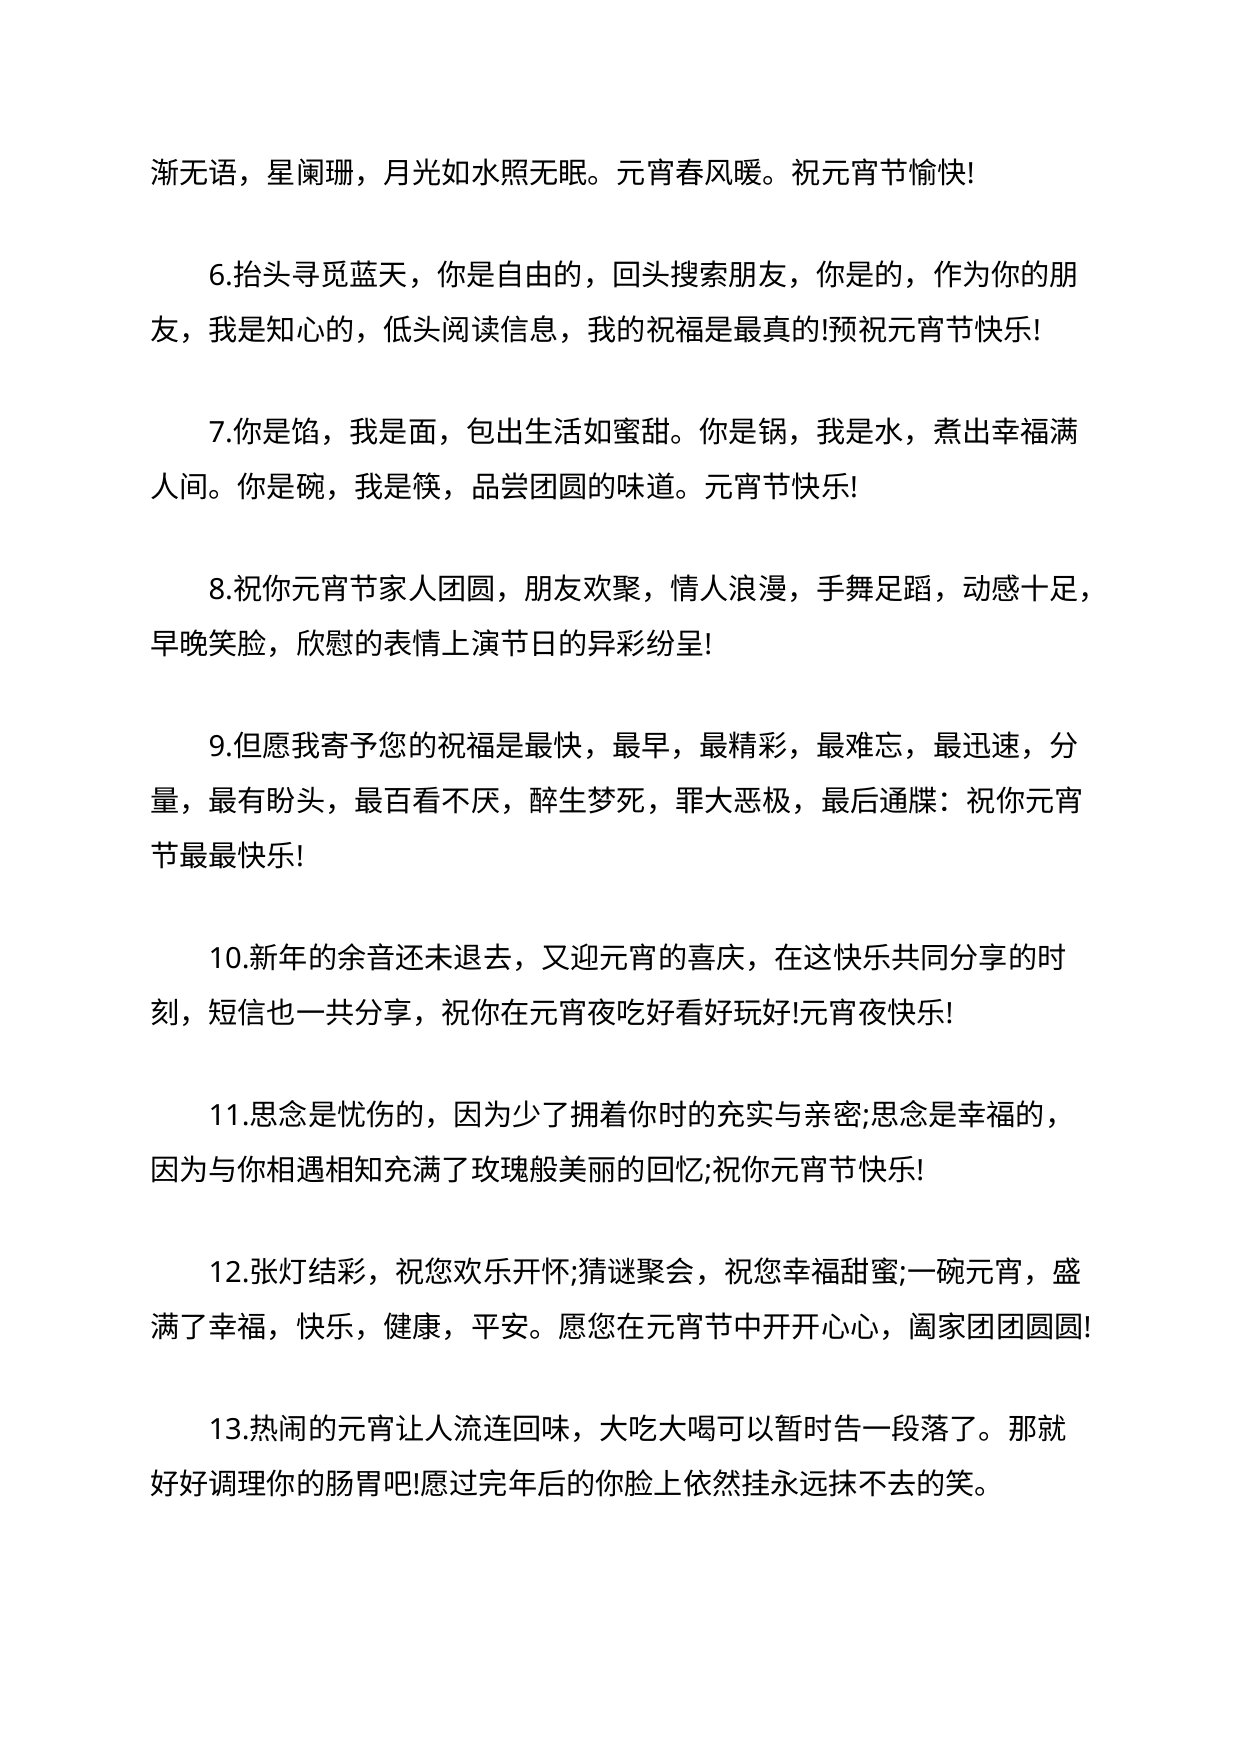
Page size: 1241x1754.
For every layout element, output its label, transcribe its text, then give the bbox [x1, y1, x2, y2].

text 9.但愿我寄予您的祝福是最快，最早，最精彩，最难忘，最迅速，分量，最有盼头，最百看不厌，醉生梦死，罪大恶极，最后通牒：祝你元宵节最最快乐! [150, 723, 1090, 875]
text 7.你是馅，我是面，包出生活如蜜甜。你是锅，我是水，煮出幸福满人间。你是碗，我是筷，品尝团圆的味道。元宵节快乐! [150, 409, 1090, 506]
text 13.热闹的元宵让人流连回味，大吃大喝可以暂时告一段落了。那就好好调理你的肠胃吧!愿过完年后的你脸上依然挂永远抹不去的笑。 [150, 1406, 1090, 1503]
text 6.抬头寻觅蓝天，你是自由的，回头搜索朋友，你是的，作为你的朋友，我是知心的，低头阅读信息，我的祝福是最真的!预祝元宵节快乐! [150, 252, 1090, 349]
text 12.张灯结彩，祝您欢乐开怀;猜谜聚会，祝您幸福甜蜜;一碗元宵，盛满了幸福，快乐，健康，平安。愿您在元宵节中开开心心，阖家团团圆圆! [150, 1249, 1090, 1346]
text 10.新年的余音还未退去，又迎元宵的喜庆，在这快乐共同分享的时刻，短信也一共分享，祝你在元宵夜吃好看好玩好!元宵夜快乐! [150, 935, 1090, 1032]
text 8.祝你元宵节家人团圆，朋友欢聚，情人浪漫，手舞足蹈，动感十足，早晚笑脸，欣慰的表情上演节日的异彩纷呈! [150, 566, 1090, 663]
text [150, 150, 1090, 192]
text 11.思念是忧伤的，因为少了拥着你时的充实与亲密;思念是幸福的，因为与你相遇相知充满了玫瑰般美丽的回忆;祝你元宵节快乐! [150, 1092, 1090, 1189]
